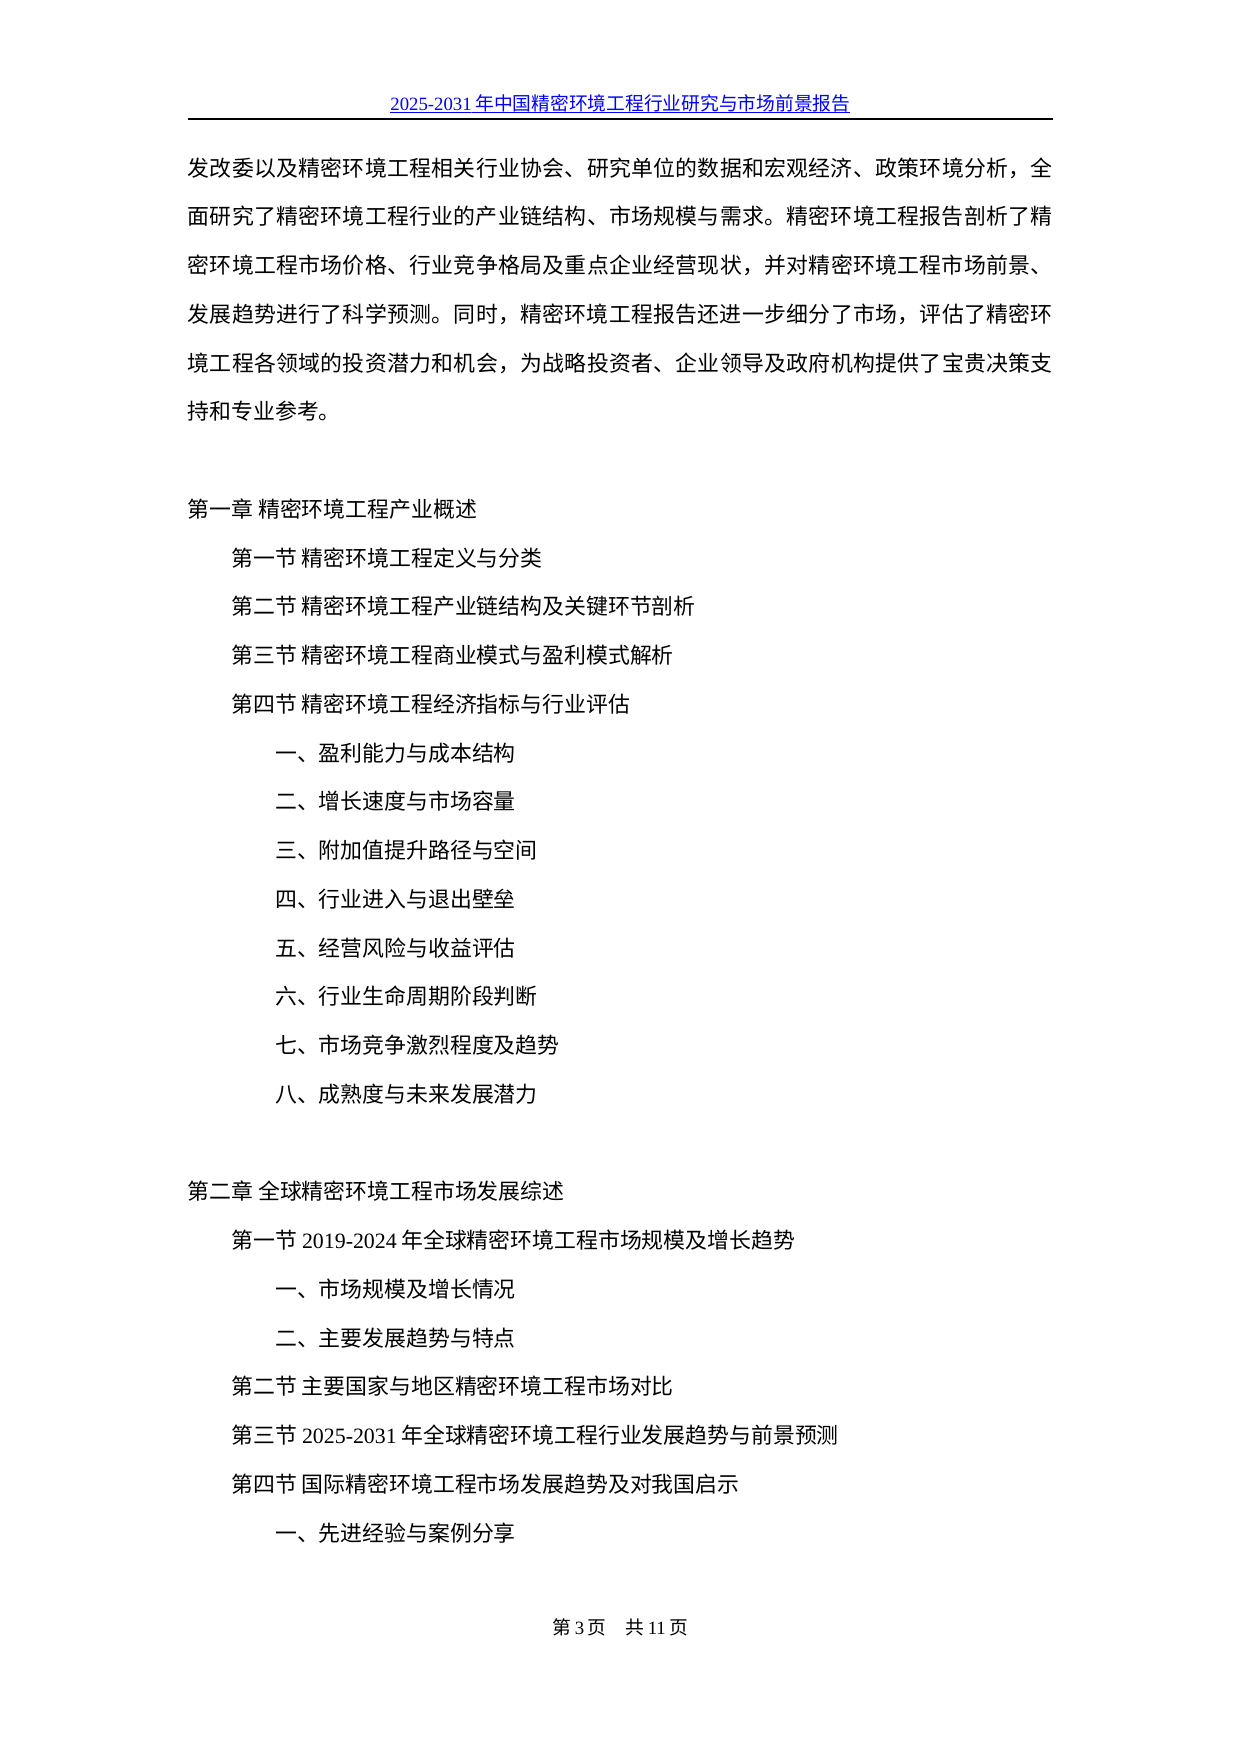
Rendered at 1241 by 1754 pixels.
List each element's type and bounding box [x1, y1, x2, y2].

text [187, 150, 1053, 1548]
